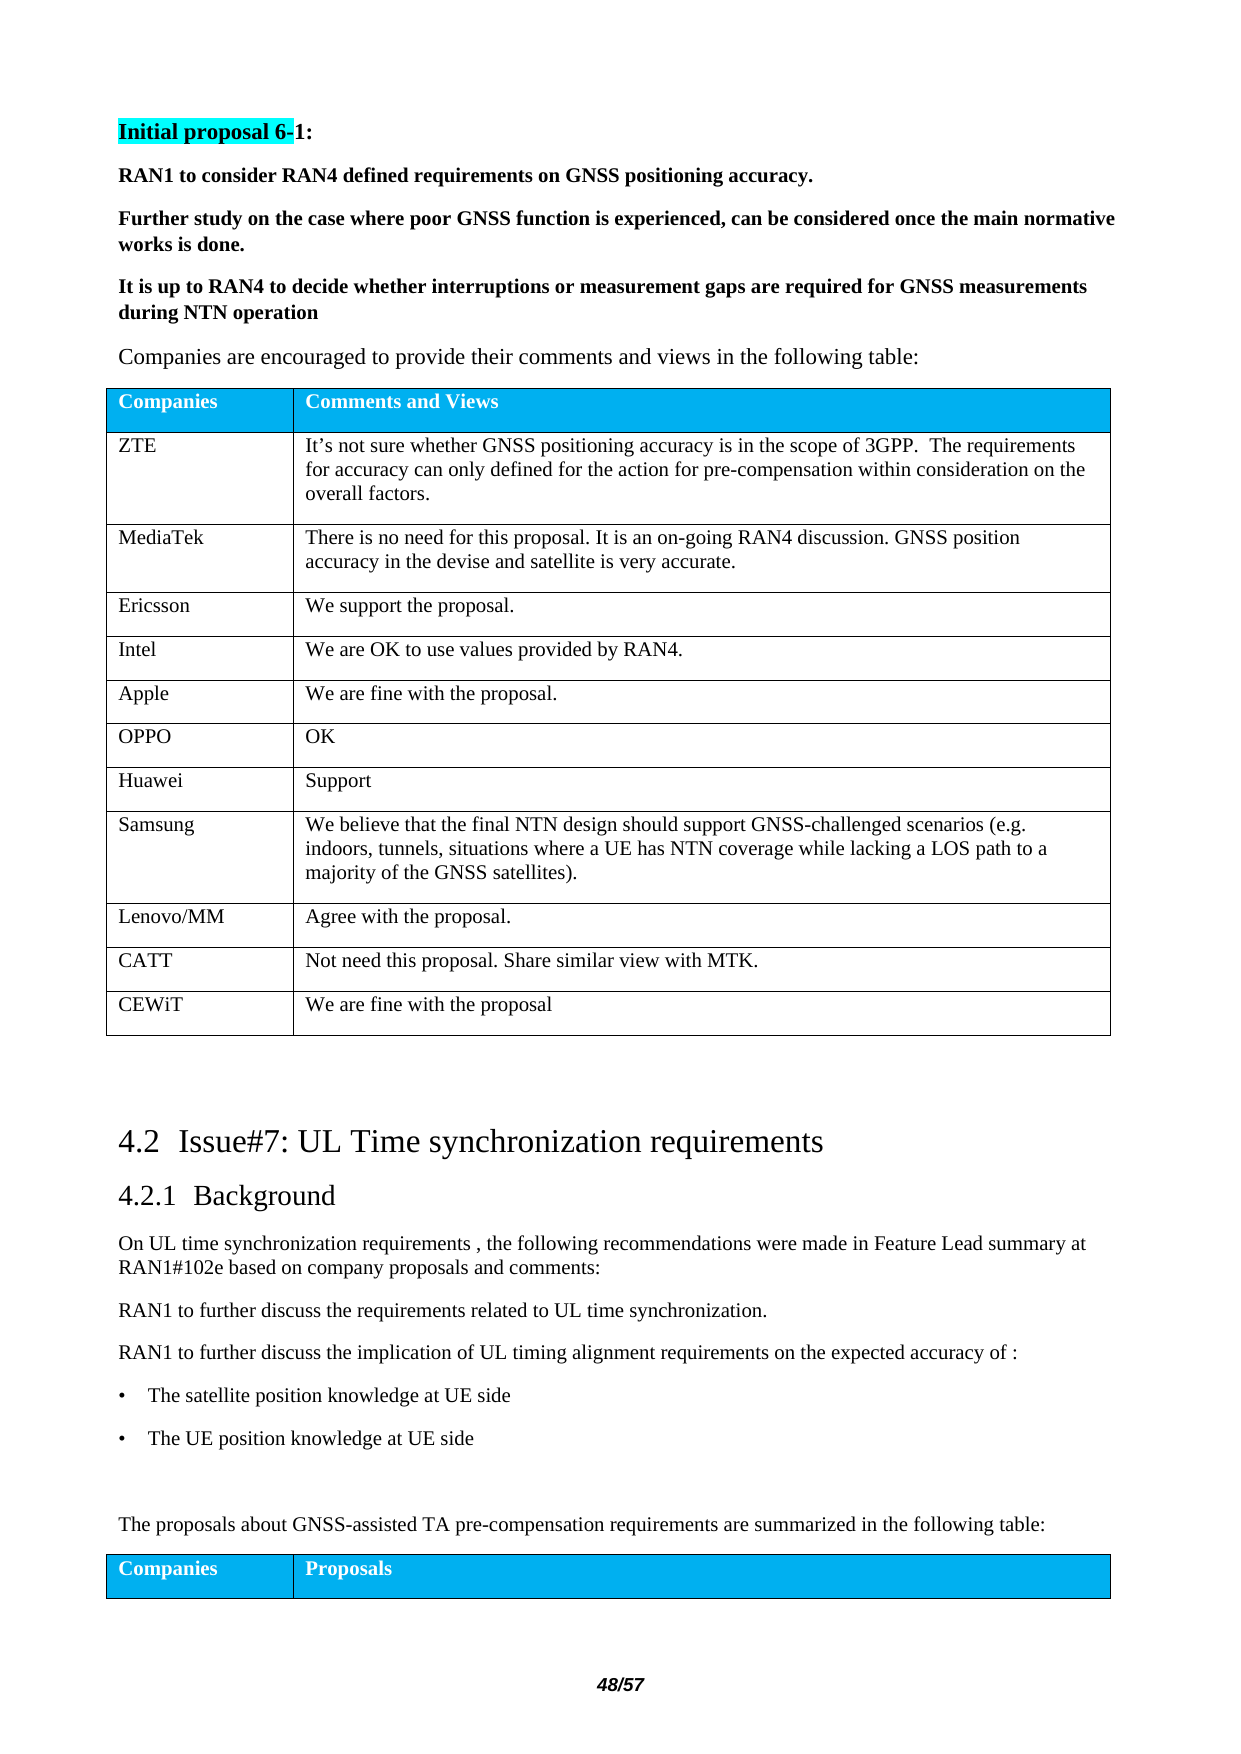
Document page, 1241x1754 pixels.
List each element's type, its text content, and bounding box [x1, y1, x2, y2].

table_header Companies [107, 389, 293, 432]
table_cell OPPO [107, 724, 293, 767]
text • The UE position knowledge at UE side [118, 1426, 1122, 1450]
table_cell OK [294, 724, 1110, 767]
text • The satellite position knowledge at UE side [118, 1383, 1122, 1407]
table_cell We support the proposal. [294, 593, 1110, 636]
table_cell It’s not sure whether GNSS positioning accuracy is in the scope of 3GPP. The requirements for accuracy can only defined for the action for pre-compensation within consideration on the overall factors. [294, 433, 1110, 524]
subtitle Issue#7: UL Time synchronization requirements [118, 1121, 1122, 1159]
text On UL time synchronization requirements , the following recommendations were made in Feature Lead summary at RAN1#102e based on company proposals and comments: [118, 1231, 1122, 1279]
table_cell We are fine with the proposal. [294, 681, 1110, 723]
table_cell ZTE [107, 433, 293, 524]
text The proposals about GNSS-assisted TA pre-compensation requirements are summarized in the following table: [118, 1512, 1122, 1536]
table_cell Not need this proposal. Share similar view with MTK. [294, 948, 1110, 991]
table_cell CATT [107, 948, 293, 991]
table_cell We are fine with the proposal [294, 992, 1110, 1034]
table_header Comments and Views [294, 389, 1110, 432]
table_cell CEWiT [107, 992, 293, 1034]
table_cell There is no need for this proposal. It is an on-going RAN4 discussion. GNSS position accuracy in the devise and satellite is very accurate. [294, 525, 1110, 592]
subtitle Background [118, 1178, 1122, 1212]
list RAN1 to consider RAN4 defined requirements on GNSS positioning accuracy. [118, 163, 1122, 187]
table_cell Lenovo/MM [107, 904, 293, 947]
list Companies are encouraged to provide their comments and views in the following table: [118, 343, 1122, 369]
text RAN1 to further discuss the implication of UL timing alignment requirements on the expected accuracy of : [118, 1340, 1122, 1364]
table_cell We are OK to use values provided by RAN4. [294, 637, 1110, 679]
list It is up to RAN4 to decide whether interruptions or measurement gaps are required for GNSS measurements during NTN operation [118, 274, 1122, 324]
table_cell Ericsson [107, 593, 293, 636]
table_cell Intel [107, 637, 293, 679]
table_header Proposals [294, 1555, 1110, 1598]
list Initial proposal 6-1: [294, 118, 1122, 144]
table_cell Samsung [107, 812, 293, 903]
table_cell Apple [107, 681, 293, 723]
table_cell MediaTek [107, 525, 293, 592]
table_cell We believe that the final NTN design should support GNSS-challenged scenarios (e.g. indoors, tunnels, situations where a UE has NTN coverage while lacking a LOS path to a majority of the GNSS satellites). [294, 812, 1110, 903]
table_cell Huawei [107, 768, 293, 811]
text RAN1 to further discuss the requirements related to UL time synchronization. [118, 1297, 1122, 1322]
table_cell Support [294, 768, 1110, 811]
table_cell Agree with the proposal. [294, 904, 1110, 947]
list Further study on the case where poor GNSS function is experienced, can be considered once the main normative works is done. [118, 206, 1122, 256]
table_header Companies [107, 1555, 293, 1598]
